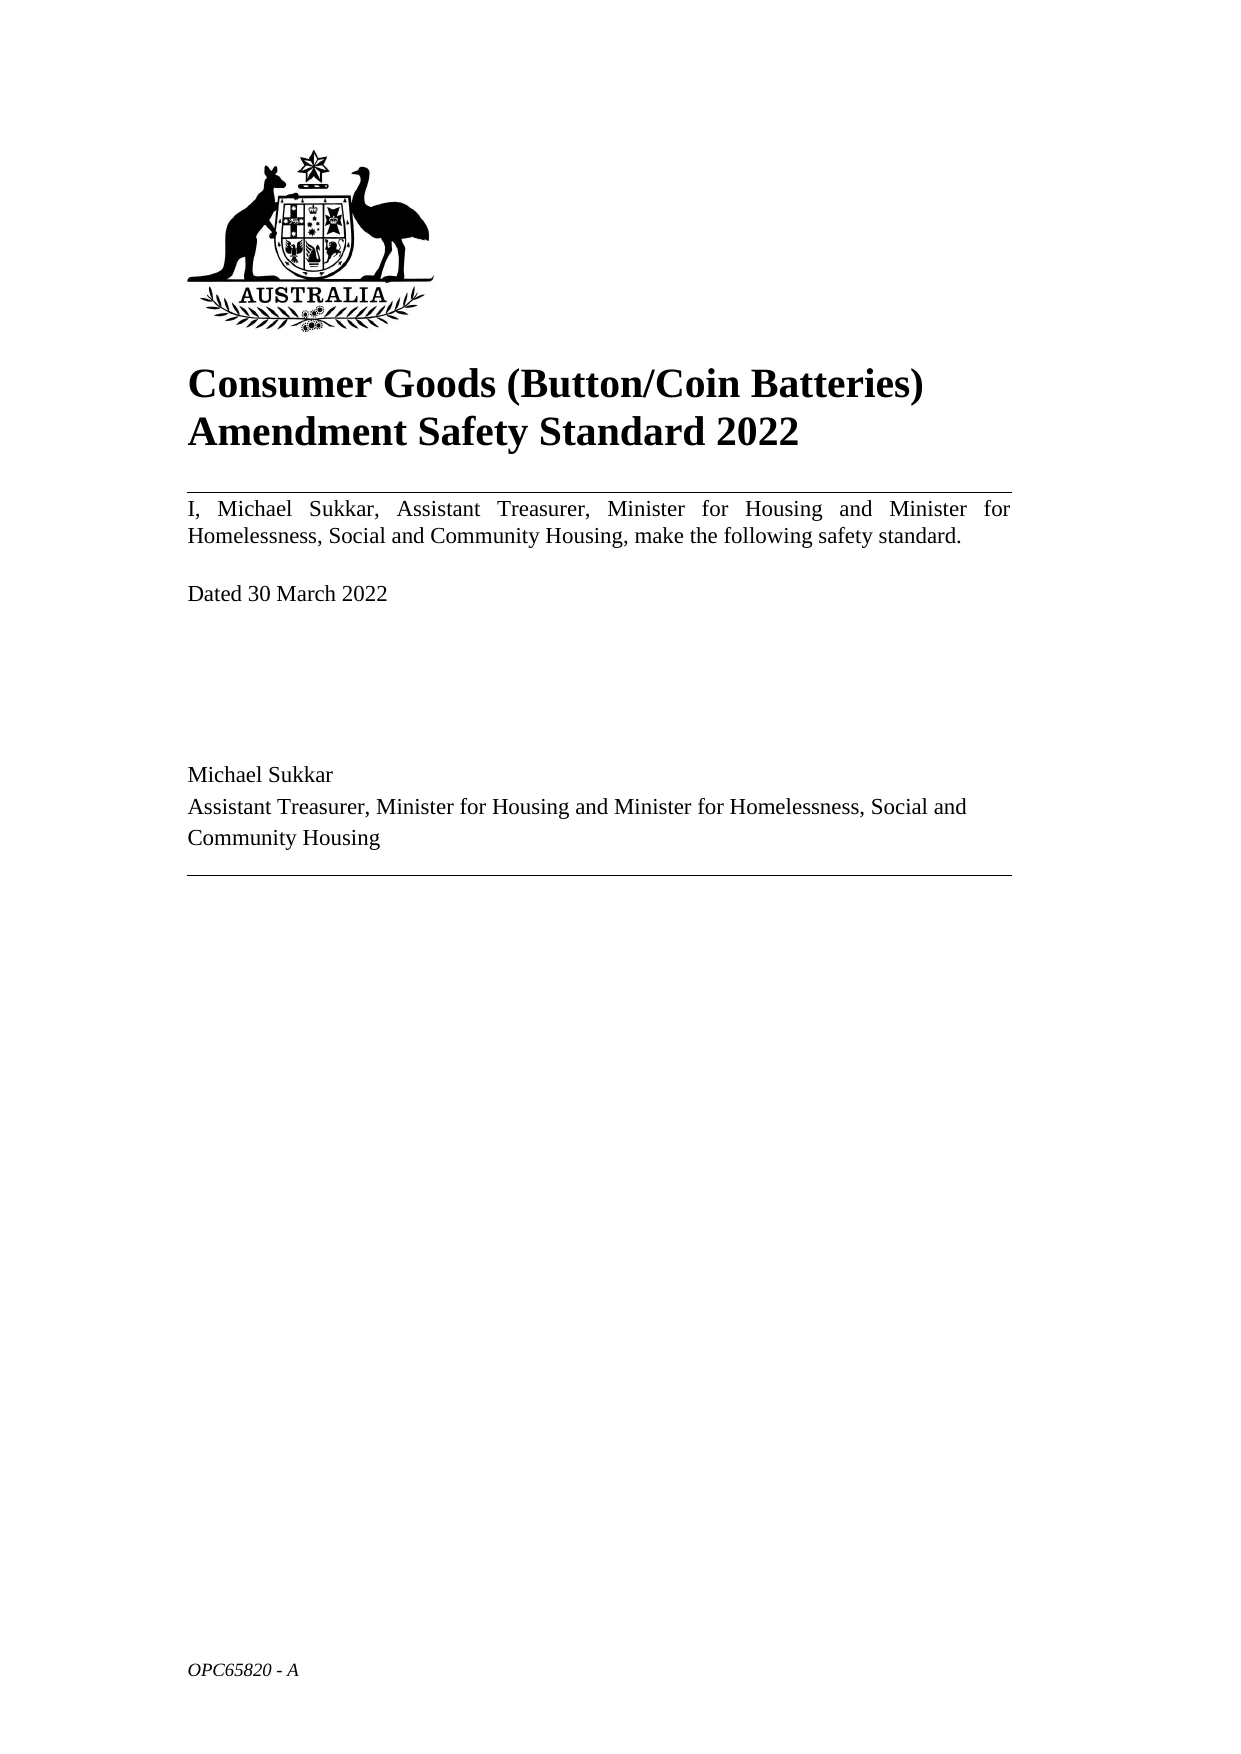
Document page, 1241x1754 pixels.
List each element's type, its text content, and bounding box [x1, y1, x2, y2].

text Assistant Treasurer, Minister for Housing and Minister for Homelessness, Social and Community Housing [187, 788, 1012, 875]
text Michael Sukkar [187, 757, 1012, 788]
text Dated 30 March 2022 [187, 580, 1012, 607]
text I, Michael Sukkar, Assistant Treasurer, Minister for Housing and Minister for Homelessness, Social and Community Housing, make the following safety standard. [187, 493, 1012, 549]
picture [187, 150, 434, 332]
text Consumer Goods (Button/Coin Batteries) Amendment Safety Standard 2022 [187, 358, 1053, 454]
